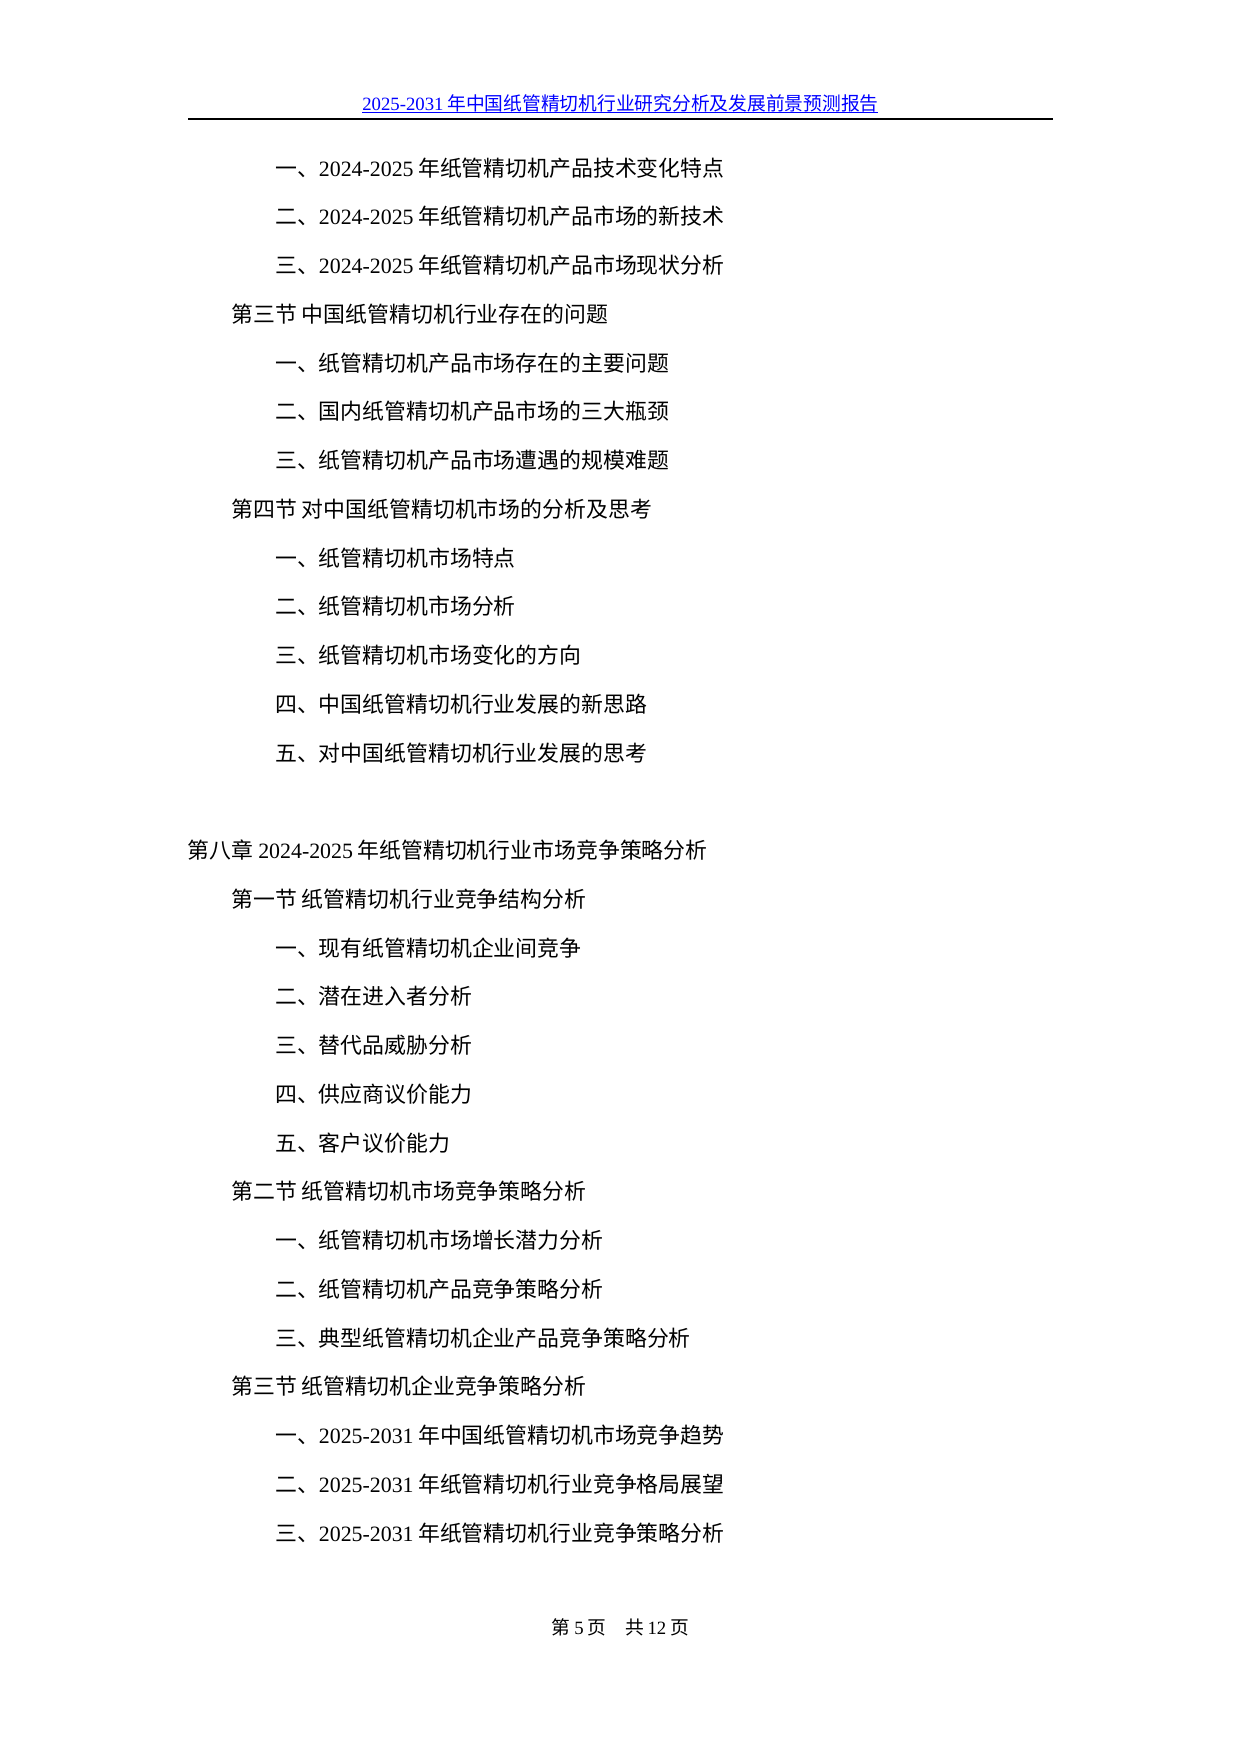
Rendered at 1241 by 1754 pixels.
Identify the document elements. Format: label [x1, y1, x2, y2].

text [187, 150, 1053, 1548]
